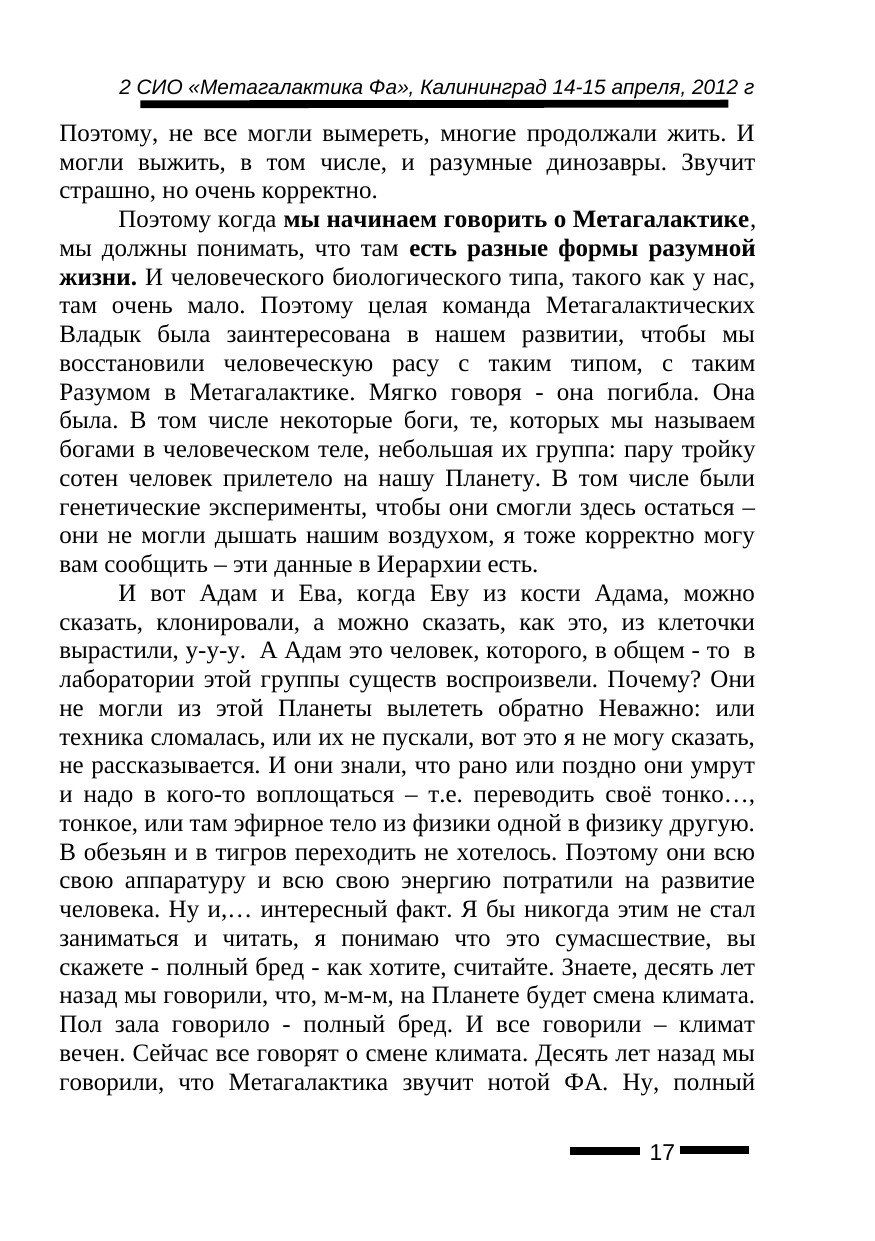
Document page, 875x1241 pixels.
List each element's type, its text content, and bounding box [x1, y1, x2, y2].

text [59, 578, 756, 1096]
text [59, 118, 756, 204]
text Поэтому когда мы начинаем говорить о Метагалактике, мы должны понимать, что там есть разные формы разумной жизни. И человеческого биологического типа, такого как у нас, там очень мало. Поэтому целая команда Метагалактических Владык была заинтересована в нашем развитии, чтобы мы восстановили человеческую расу с таким типом, с таким Разумом в Метагалактике. Мягко говоря - она погибла. Она была. В том числе некоторые боги, те, которых мы называем богами в человеческом теле, небольшая их группа: пару тройку сотен человек прилетело на нашу Планету. В том числе были генетические эксперименты, чтобы они смогли здесь остаться – они не могли дышать нашим воздухом, я тоже корректно могу вам сообщить – эти данные в Иерархии есть. [59, 204, 756, 578]
